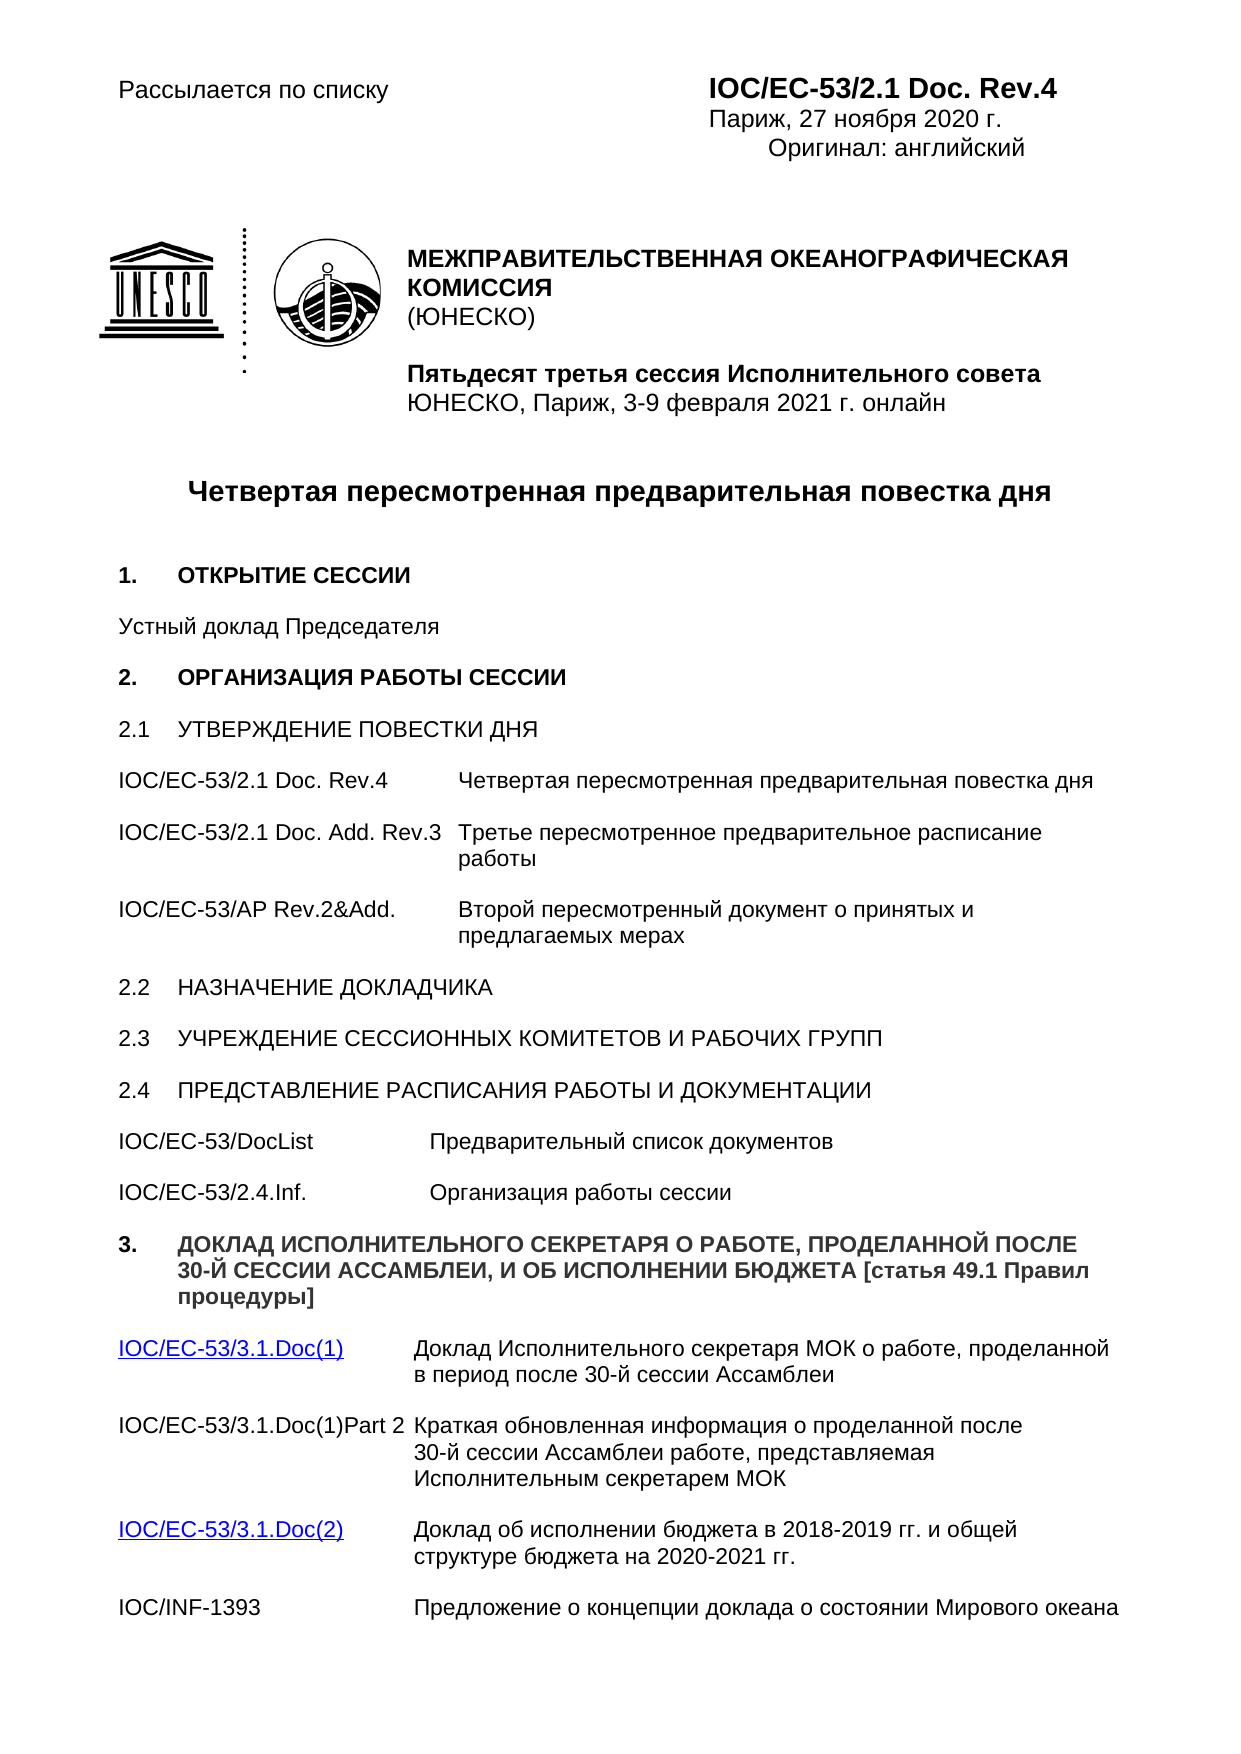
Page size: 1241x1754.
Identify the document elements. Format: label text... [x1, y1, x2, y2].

text Устный доклад Председателя [118, 613, 1122, 639]
list УЧРЕЖДЕНИЕ СЕССИОННЫХ КОМИТЕТОВ И РАБОЧИХ ГРУПП [118, 1025, 1122, 1052]
text IOC/EC-53/AP Rev.2&Add. Второй пересмотренный документ о принятых и предлагаемых мерах [118, 896, 1122, 949]
text IOC/EC-53/DocList Предварительный список документов [118, 1128, 1122, 1154]
list ДОКЛАД ИСПОЛНИТЕЛЬНОГО СЕКРЕТАРЯ О РАБОТЕ, ПРОДЕЛАННОЙ ПОСЛЕ 30-Й СЕССИИ АССАМБЛЕИ, И ОБ ИСПОЛНЕНИИ БЮДЖЕТА [статья 49.1 Правил процедуры] [118, 1231, 1122, 1310]
text IOC/EC-53/3.1.Doc(1) Доклад Исполнительного секретаря МОК о работе, проделанной в период после 30-й сессии Ассамблеи [118, 1335, 1122, 1387]
text IOC/INF-1393 Предложение о концепции доклада о состоянии Мирового океана [118, 1594, 1122, 1621]
text IOC/EC-53/2.1 Doc. Rev.4 Четвертая пересмотренная предварительная повестка дня [118, 767, 1122, 793]
text IOC/EC-53/3.1.Doc(2) Доклад об исполнении бюджета в 2018-2019 гг. и общей структуре бюджета на 2020-2021 гг. [118, 1516, 1122, 1569]
list НАЗНАЧЕНИЕ ДОКЛАДЧИКА [118, 974, 1122, 1000]
list УТВЕРЖДЕНИЕ ПОВЕСТКИ ДНЯ [118, 716, 1122, 742]
text IOC/EC-53/3.1.Doc(1)Part 2 Краткая обновленная информация о проделанной после 30-й сессии Ассамблеи работе, представляемая Исполнительным секретарем МОК [118, 1412, 1122, 1491]
list ОРГАНИЗАЦИЯ РАБОТЫ СЕССИИ [118, 664, 1122, 691]
text IOC/EC-53/2.4.Inf. Организация работы сессии [118, 1179, 1122, 1206]
text IOC/EC-53/2.1 Doc. Add. Rev.3 Третье пересмотренное предварительное расписание работы [118, 818, 1122, 871]
list ОТКРЫТИЕ СЕССИИ [118, 562, 1122, 588]
picture [99, 228, 381, 373]
list ПРЕДСТАВЛЕНИЕ РАСПИСАНИЯ РАБОТЫ И ДОКУМЕНТАЦИИ [118, 1077, 1122, 1103]
